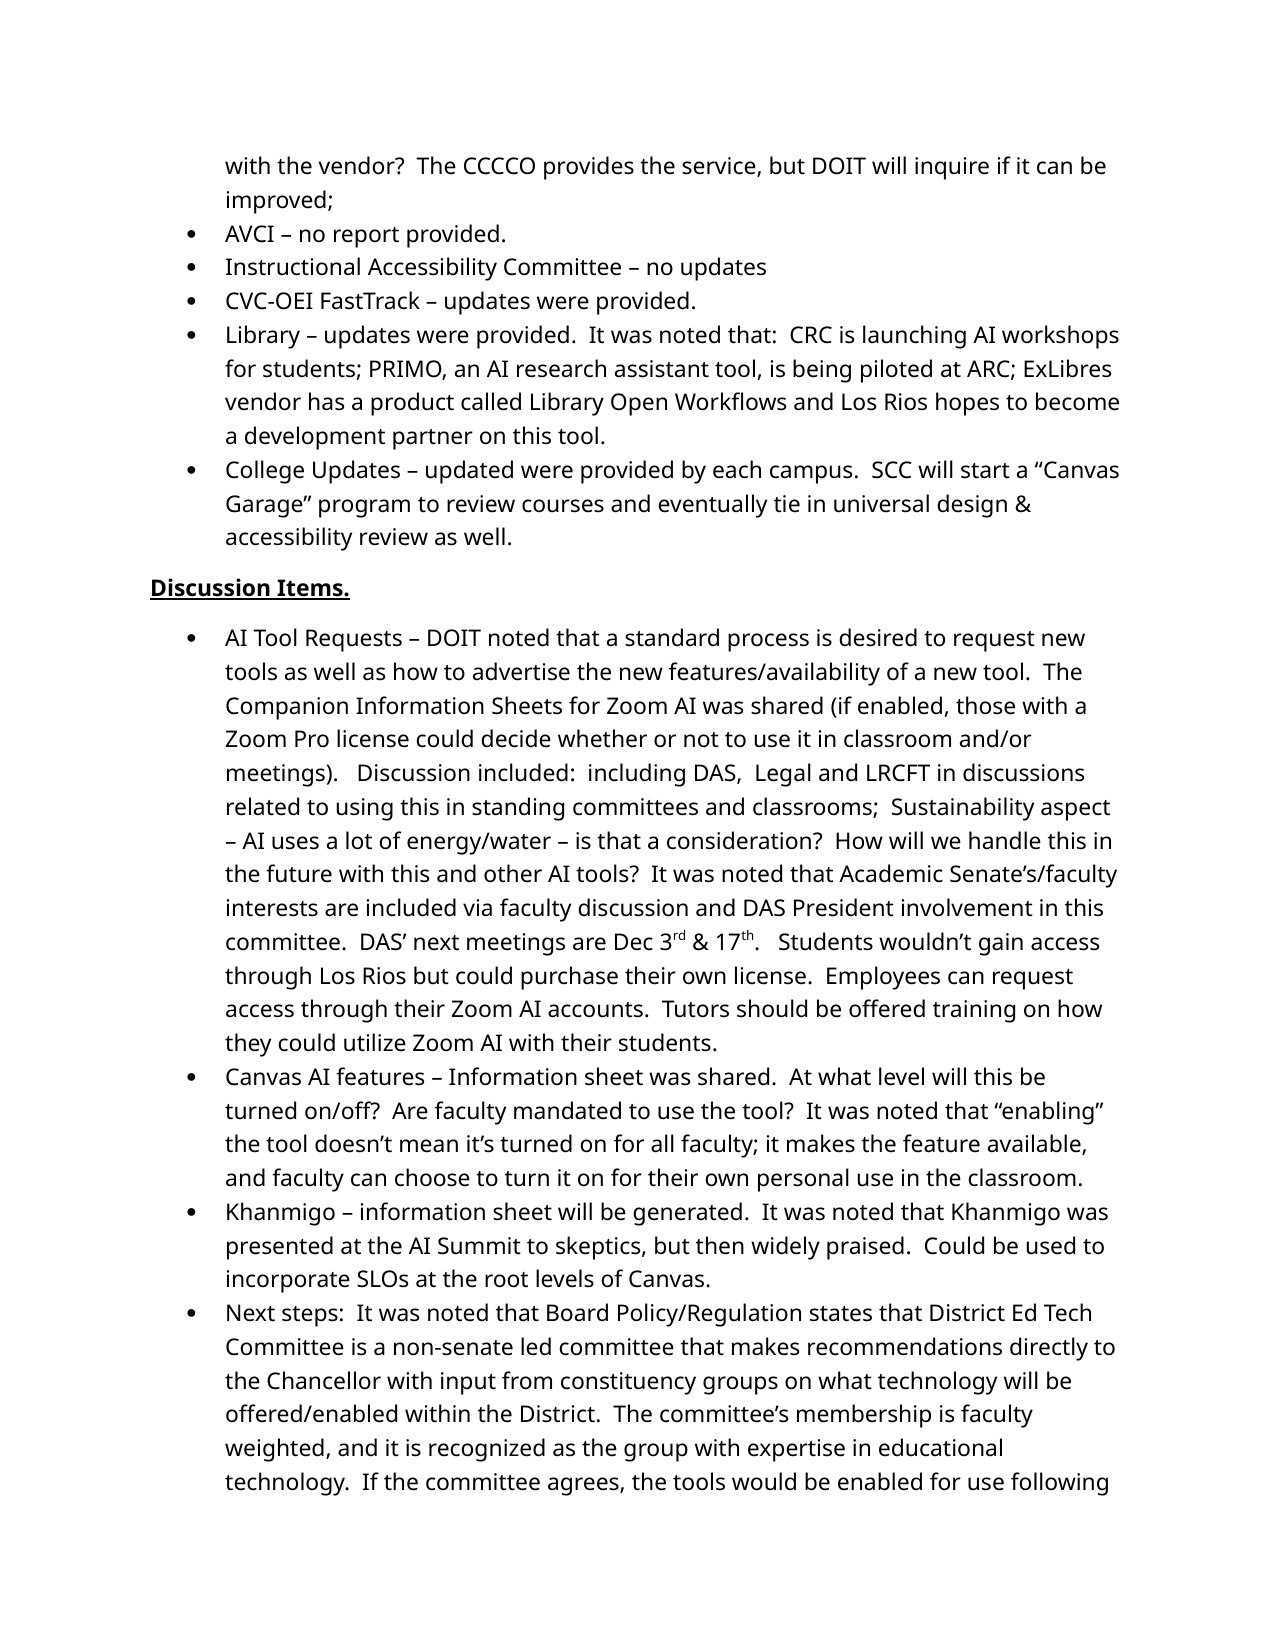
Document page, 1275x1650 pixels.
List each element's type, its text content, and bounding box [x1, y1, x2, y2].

list Instructional Accessibility Committee – no updates [187, 251, 1125, 282]
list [187, 150, 1125, 215]
list CVC-OEI FastTrack – updates were provided. [187, 285, 1125, 316]
list AVCI – no report provided. [187, 217, 1125, 249]
list College Updates – updated were provided by each campus. SCC will start a “Canvas Garage” program to review courses and eventually tie in universal design & accessibility review as well. [187, 454, 1125, 552]
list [187, 1297, 1125, 1497]
text Discussion Items. [150, 572, 1125, 603]
list Khanmigo – information sheet will be generated. It was noted that Khanmigo was presented at the AI Summit to skeptics, but then widely praised. Could be used to incorporate SLOs at the root levels of Canvas. [187, 1196, 1125, 1294]
list Library – updates were provided. It was noted that: CRC is launching AI workshops for students; PRIMO, an AI research assistant tool, is being piloted at ARC; ExLibres vendor has a product called Library Open Workflows and Los Rios hopes to become a development partner on this tool. [187, 319, 1125, 451]
list AI Tool Requests – DOIT noted that a standard process is desired to request new tools as well as how to advertise the new features/availability of a new tool. The Companion Information Sheets for Zoom AI was shared (if enabled, those with a Zoom Pro license could decide whether or not to use it in classroom and/or meetings). Discussion included: including DAS, Legal and LRCFT in discussions related to using this in standing committees and classrooms; Sustainability aspect – AI uses a lot of energy/water – is that a consideration? How will we handle this in the future with this and other AI tools? It was noted that Academic Senate’s/faculty interests are included via faculty discussion and DAS President involvement in this committee. DAS’ next meetings are Dec 3rd & 17th. Students wouldn’t gain access through Los Rios but could purchase their own license. Employees can request access through their Zoom AI accounts. Tutors should be offered training on how they could utilize Zoom AI with their students. [187, 622, 1125, 1058]
list Canvas AI features – Information sheet was shared. At what level will this be turned on/off? Are faculty mandated to use the tool? It was noted that “enabling” the tool doesn’t mean it’s turned on for all faculty; it makes the feature available, and faculty can choose to turn it on for their own personal use in the classroom. [187, 1061, 1125, 1193]
